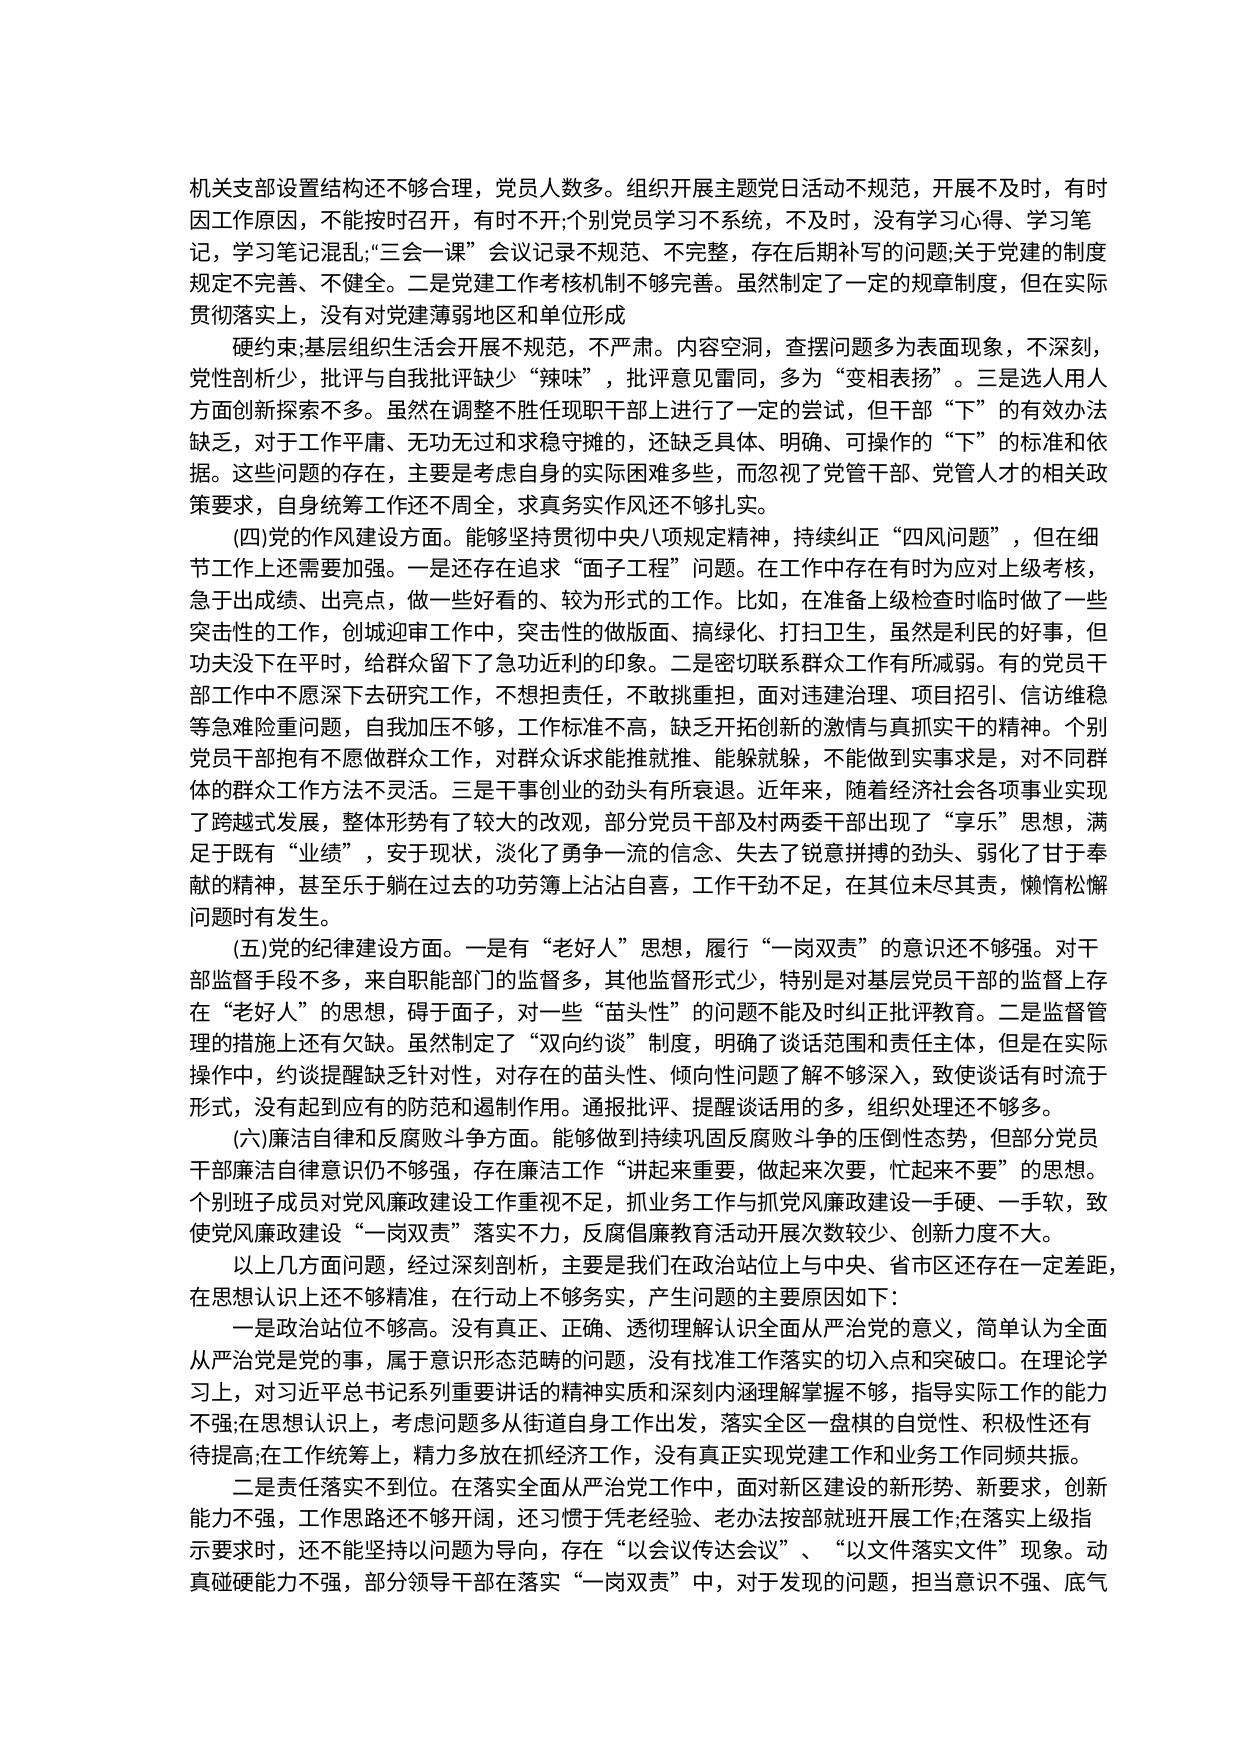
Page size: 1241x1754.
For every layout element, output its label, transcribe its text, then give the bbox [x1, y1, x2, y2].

text 一是政治站位不够高。没有真正、正确、透彻理解认识全面从严治党的意义，简单认为全面从严治党是党的事，属于意识形态范畴的问题，没有找准工作落实的切入点和突破口。在理论学习上，对习近平总书记系列重要讲话的精神实质和深刻内涵理解掌握不够，指导实际工作的能力不强;在思想认识上，考虑问题多从街道自身工作出发，落实全区一盘棋的自觉性、积极性还有待提高;在工作统筹上，精力多放在抓经济工作，没有真正实现党建工作和业务工作同频共振。 [189, 1311, 1111, 1469]
text 以上几方面问题，经过深刻剖析，主要是我们在政治站位上与中央、省市区还存在一定差距，在思想认识上还不够精准，在行动上不够务实，产生问题的主要原因如下： [189, 1248, 1111, 1311]
text (六)廉洁自律和反腐败斗争方面。能够做到持续巩固反腐败斗争的压倒性态势，但部分党员干部廉洁自律意识仍不够强，存在廉洁工作“讲起来重要，做起来次要，忙起来不要”的思想。个别班子成员对党风廉政建设工作重视不足，抓业务工作与抓党风廉政建设一手硬、一手软，致使党风廉政建设“一岗双责”落实不力，反腐倡廉教育活动开展次数较少、创新力度不大。 [189, 1121, 1111, 1248]
text (四)党的作风建设方面。能够坚持贯彻中央八项规定精神，持续纠正“四风问题”，但在细节工作上还需要加强。一是还存在追求“面子工程”问题。在工作中存在有时为应对上级考核，急于出成绩、出亮点，做一些好看的、较为形式的工作。比如，在准备上级检查时临时做了一些突击性的工作，创城迎审工作中，突击性的做版面、搞绿化、打扫卫生，虽然是利民的好事，但功夫没下在平时，给群众留下了急功近利的印象。二是密切联系群众工作有所减弱。有的党员干部工作中不愿深下去研究工作，不想担责任，不敢挑重担，面对违建治理、项目招引、信访维稳等急难险重问题，自我加压不够，工作标准不高，缺乏开拓创新的激情与真抓实干的精神。个别党员干部抱有不愿做群众工作，对群众诉求能推就推、能躲就躲，不能做到实事求是，对不同群体的群众工作方法不灵活。三是干事创业的劲头有所衰退。近年来，随着经济社会各项事业实现了跨越式发展，整体形势有了较大的改观，部分党员干部及村两委干部出现了“享乐”思想，满足于既有“业绩”，安于现状，淡化了勇争一流的信念、失去了锐意拼搏的劲头、弱化了甘于奉献的精神，甚至乐于躺在过去的功劳簿上沾沾自喜，工作干劲不足，在其位未尽其责，懒惰松懈问题时有发生。 [189, 519, 1111, 931]
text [189, 171, 1111, 329]
text (五)党的纪律建设方面。一是有“老好人”思想，履行“一岗双责”的意识还不够强。对干部监督手段不多，来自职能部门的监督多，其他监督形式少，特别是对基层党员干部的监督上存在“老好人”的思想，碍于面子，对一些“苗头性”的问题不能及时纠正批评教育。二是监督管理的措施上还有欠缺。虽然制定了“双向约谈”制度，明确了谈话范围和责任主体，但是在实际操作中，约谈提醒缺乏针对性，对存在的苗头性、倾向性问题了解不够深入，致使谈话有时流于形式，没有起到应有的防范和遏制作用。通报批评、提醒谈话用的多，组织处理还不够多。 [189, 931, 1111, 1121]
text 硬约束;基层组织生活会开展不规范，不严肃。内容空洞，查摆问题多为表面现象，不深刻，党性剖析少，批评与自我批评缺少“辣味”，批评意见雷同，多为“变相表扬”。三是选人用人方面创新探索不多。虽然在调整不胜任现职干部上进行了一定的尝试，但干部“下”的有效办法缺乏，对于工作平庸、无功无过和求稳守摊的，还缺乏具体、明确、可操作的“下”的标准和依据。这些问题的存在，主要是考虑自身的实际困难多些，而忽视了党管干部、党管人才的相关政策要求，自身统筹工作还不周全，求真务实作风还不够扎实。 [189, 329, 1111, 519]
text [189, 1469, 1111, 1596]
